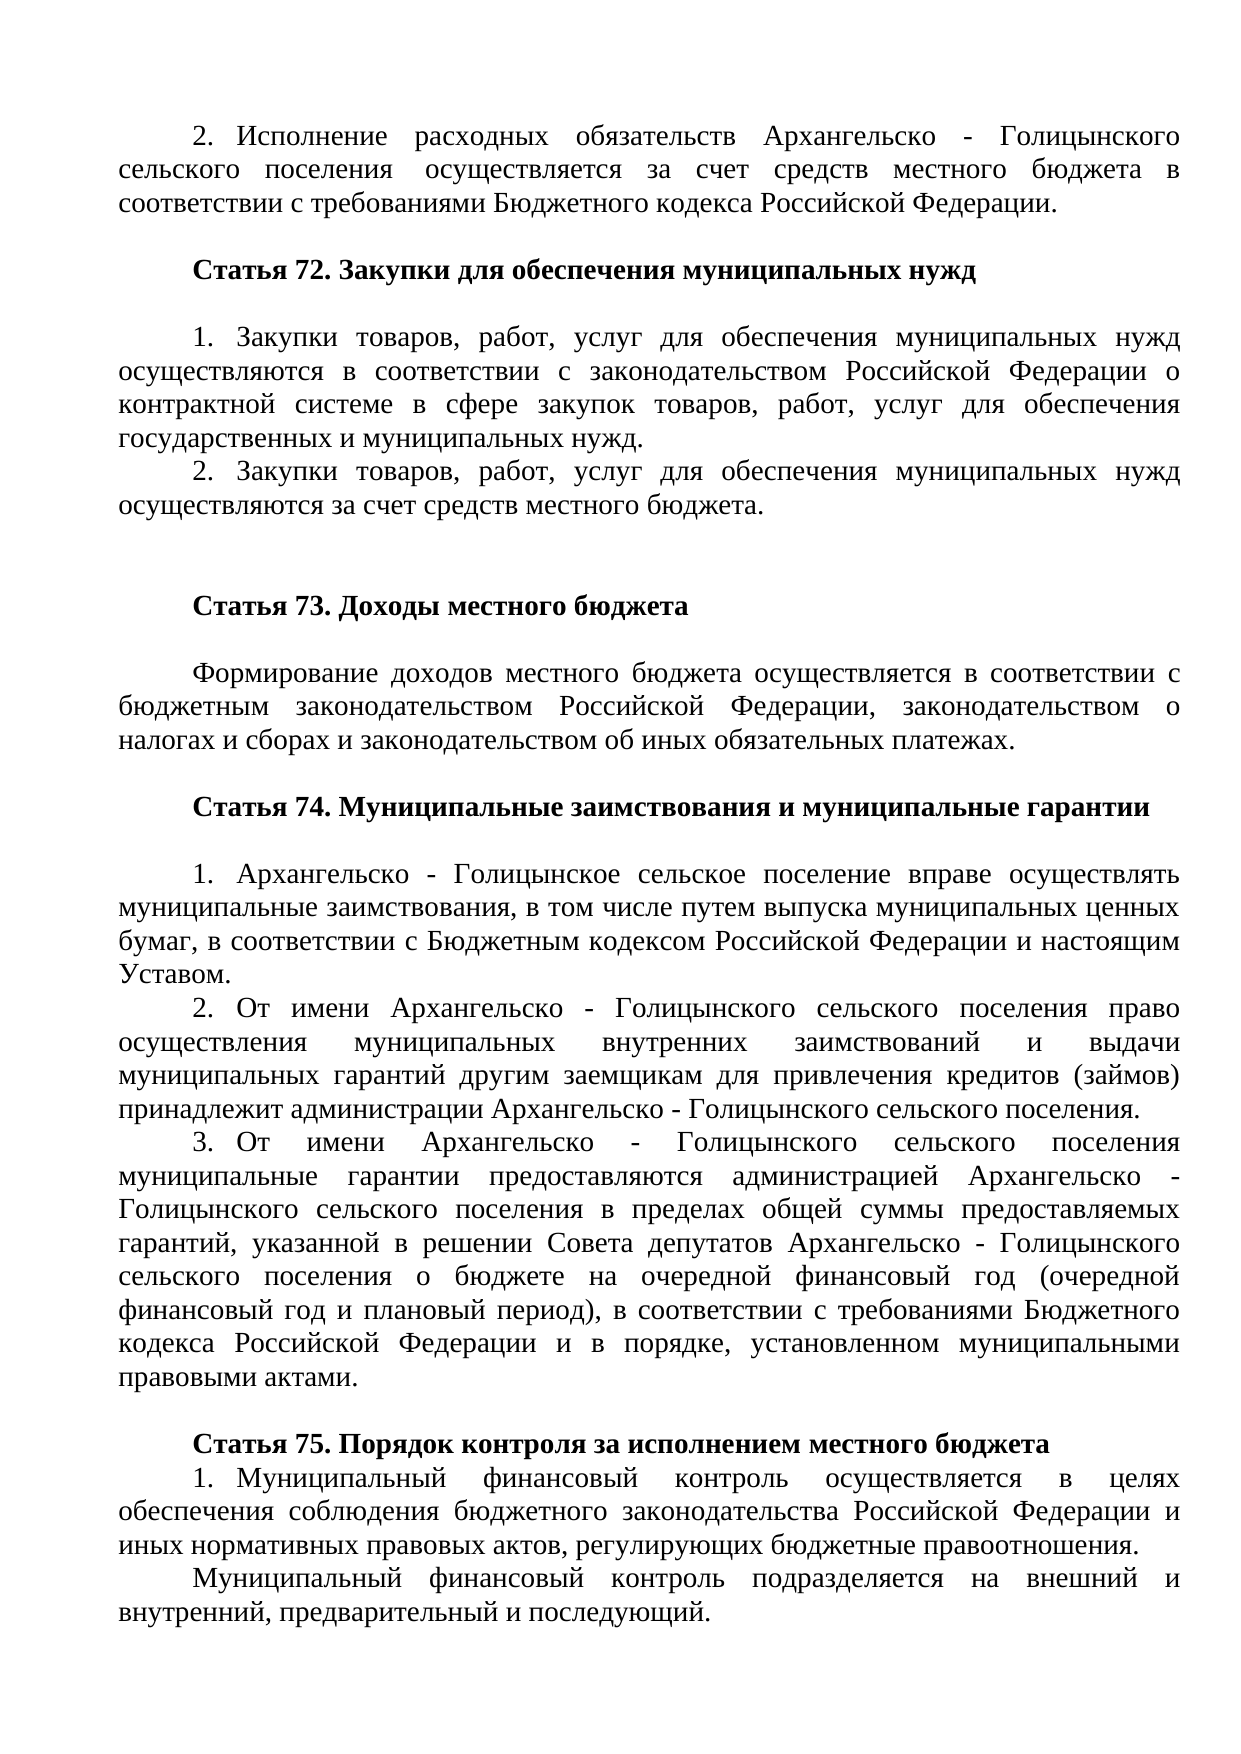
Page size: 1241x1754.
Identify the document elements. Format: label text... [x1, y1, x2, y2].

list Муниципальный финансовый контроль осуществляется в целях обеспечения соблюдения бюджетного законодательства Российской Федерации и иных нормативных правовых актов, регулирующих бюджетные правоотношения. [118, 1460, 1181, 1560]
list Закупки товаров, работ, услуг для обеспечения муниципальных нужд осуществляются в соответствии с законодательством Российской Федерации о контрактной системе в сфере закупок товаров, работ, услуг для обеспечения государственных и муниципальных нужд. [118, 319, 1181, 453]
list Исполнение расходных обязательств Архангельско - Голицынского сельского поселения осуществляется за счет средств местного бюджета в соответствии с требованиями Бюджетного кодекса Российской Федерации. [118, 118, 1181, 219]
list Архангельско - Голицынское сельское поселение вправе осуществлять муниципальные заимствования, в том числе путем выпуска муниципальных ценных бумаг, в соответствии с Бюджетным кодексом Российской Федерации и настоящим Уставом. [118, 856, 1181, 990]
text Формирование доходов местного бюджета осуществляется в соответствии с бюджетным законодательством Российской Федерации, законодательством о налогах и сборах и законодательством об иных обязательных платежах. [118, 655, 1181, 755]
list От имени Архангельско - Голицынского сельского поселения муниципальные гарантии предоставляются администрацией Архангельско - Голицынского сельского поселения в пределах общей суммы предоставляемых гарантий, указанной в решении Совета депутатов Архангельско - Голицынского сельского поселения о бюджете на очередной финансовый год (очередной финансовый год и плановый период), в соответствии с требованиями Бюджетного кодекса Российской Федерации и в порядке, установленном муниципальными правовыми актами. [118, 1124, 1181, 1393]
text Муниципальный финансовый контроль подразделяется на внешний и внутренний, предварительный и последующий. [118, 1560, 1181, 1627]
text Статья 72. Закупки для обеспечения муниципальных нужд [118, 252, 1181, 286]
text Статья 74. Муниципальные заимствования и муниципальные гарантии [118, 789, 1181, 822]
text Статья 73. Доходы местного бюджета [118, 588, 1181, 621]
list Закупки товаров, работ, услуг для обеспечения муниципальных нужд осуществляются за счет средств местного бюджета. [118, 453, 1181, 521]
text Статья 75. Порядок контроля за исполнением местного бюджета [118, 1426, 1181, 1460]
list От имени Архангельско - Голицынского сельского поселения право осуществления муниципальных внутренних заимствований и выдачи муниципальных гарантий другим заемщикам для привлечения кредитов (займов) принадлежит администрации Архангельско - Голицынского сельского поселения. [118, 990, 1181, 1124]
